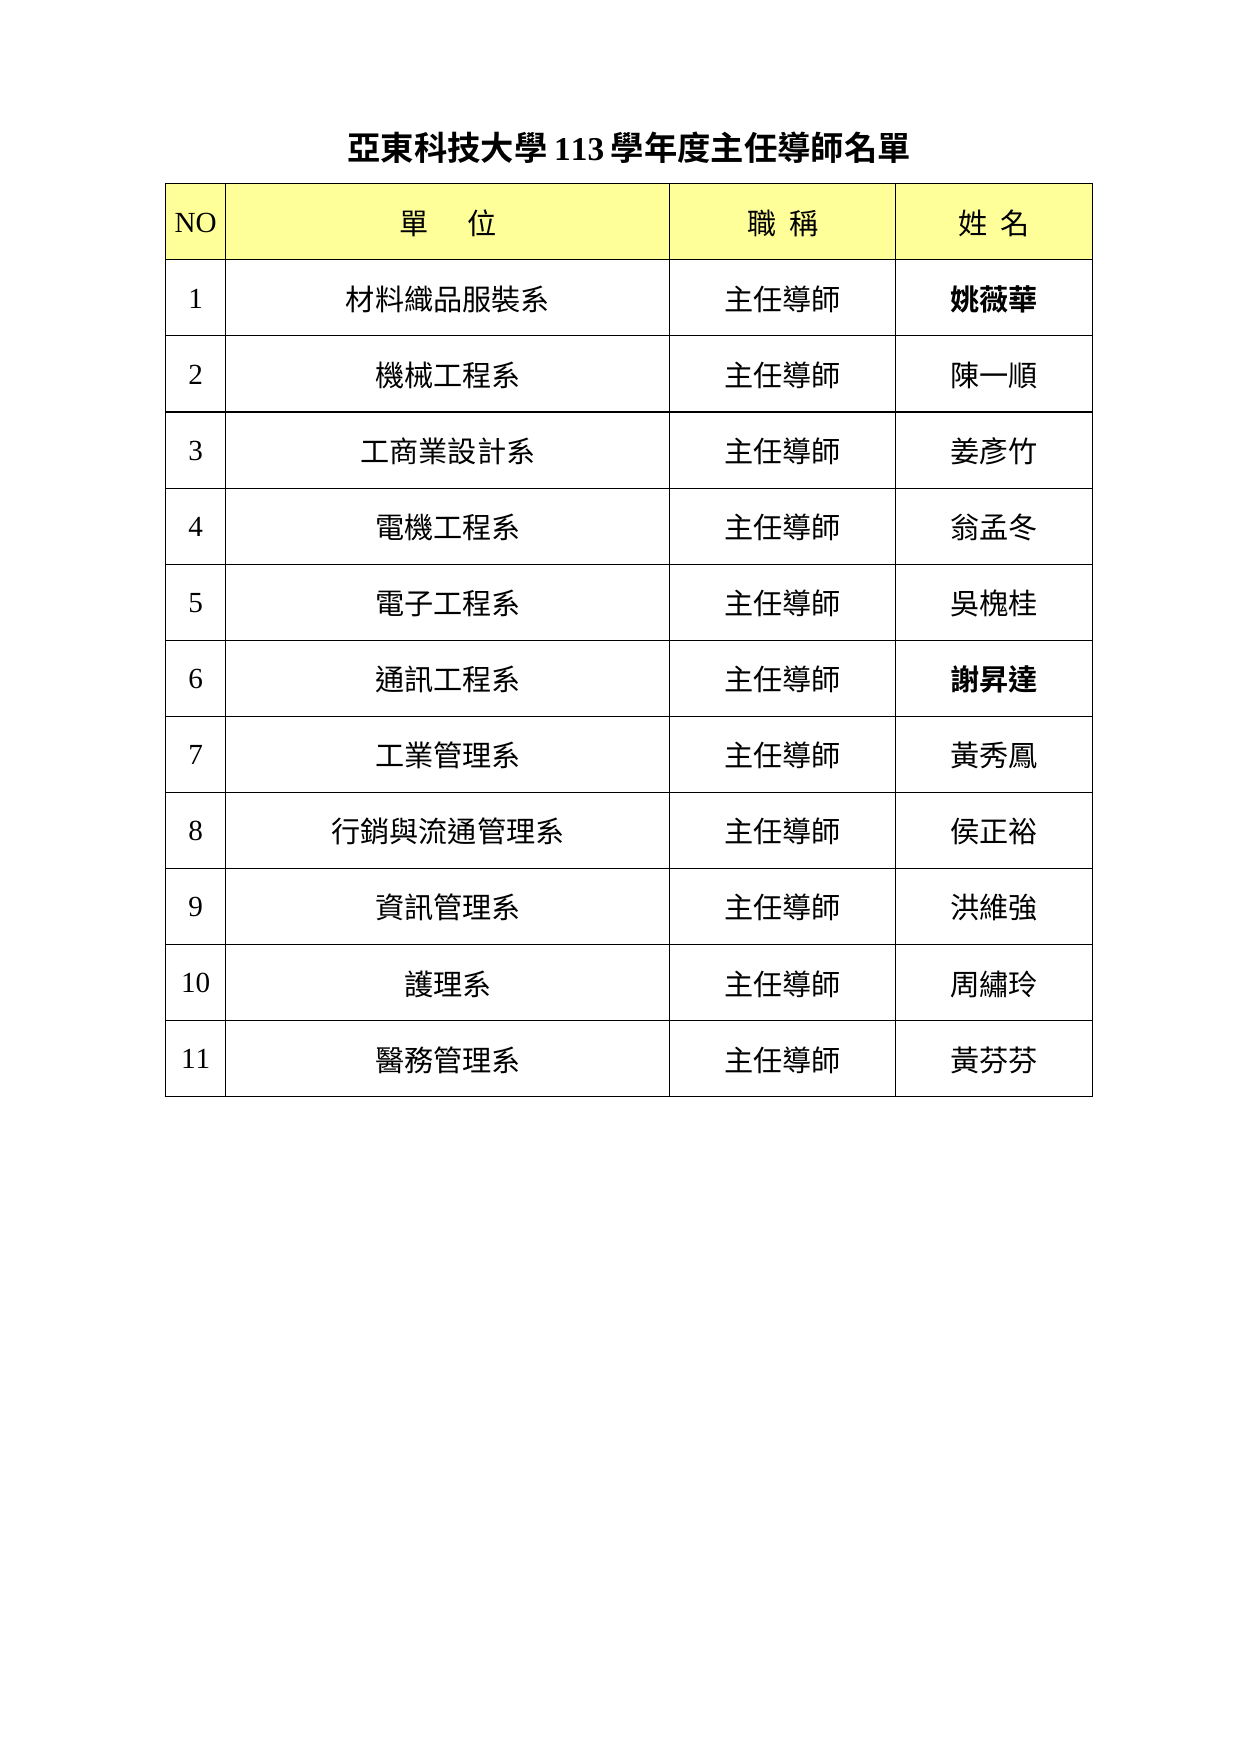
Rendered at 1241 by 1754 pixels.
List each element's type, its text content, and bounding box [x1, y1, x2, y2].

table_cell 主任導師 [670, 793, 895, 868]
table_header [165, 71, 1093, 183]
table_cell 翁孟冬 [896, 489, 1092, 563]
table_cell 姓 名 [896, 184, 1092, 259]
table_cell 7 [166, 717, 225, 792]
table_cell 主任導師 [670, 945, 895, 1020]
table_cell 謝昇達 [896, 641, 1092, 716]
table_cell 材料織品服裝系 [226, 260, 669, 335]
table_cell 主任導師 [670, 260, 895, 335]
table_cell 6 [166, 641, 225, 716]
table_cell 主任導師 [670, 413, 895, 487]
table_cell 姜彥竹 [896, 413, 1092, 487]
table_cell 主任導師 [670, 869, 895, 944]
table_cell 洪維強 [896, 869, 1092, 944]
table_cell 9 [166, 869, 225, 944]
table_cell 行銷與流通管理系 [226, 793, 669, 868]
table_cell 5 [166, 565, 225, 639]
table_cell 主任導師 [670, 336, 895, 411]
table_cell 黃秀鳳 [896, 717, 1092, 792]
table_cell 3 [166, 413, 225, 487]
table_cell 醫務管理系 [226, 1021, 669, 1096]
table_cell 工商業設計系 [226, 413, 669, 487]
table_cell 主任導師 [670, 565, 895, 639]
table_cell 主任導師 [670, 489, 895, 563]
table_cell 吳槐桂 [896, 565, 1092, 639]
table_cell 工業管理系 [226, 717, 669, 792]
table_cell 通訊工程系 [226, 641, 669, 716]
table_cell 電機工程系 [226, 489, 669, 563]
table_cell 侯正裕 [896, 793, 1092, 868]
table_cell 主任導師 [670, 641, 895, 716]
table_cell 周繡玲 [896, 945, 1092, 1020]
table_cell 電子工程系 [226, 565, 669, 639]
table_cell 單 位 [226, 184, 669, 259]
table_cell 11 [166, 1021, 225, 1096]
table_cell 主任導師 [670, 717, 895, 792]
table_cell 陳一順 [896, 336, 1092, 411]
table_cell 8 [166, 793, 225, 868]
table_cell 2 [166, 336, 225, 411]
table_cell 黃芬芬 [896, 1021, 1092, 1096]
table_cell 資訊管理系 [226, 869, 669, 944]
table_cell 主任導師 [670, 1021, 895, 1096]
table_cell 機械工程系 [226, 336, 669, 411]
table_cell 護理系 [226, 945, 669, 1020]
table_cell 姚薇華 [896, 260, 1092, 335]
table_cell NO [166, 184, 225, 259]
table_cell 4 [166, 489, 225, 563]
table_cell 職 稱 [670, 184, 895, 259]
table_cell 1 [166, 260, 225, 335]
table_cell 10 [166, 945, 225, 1020]
